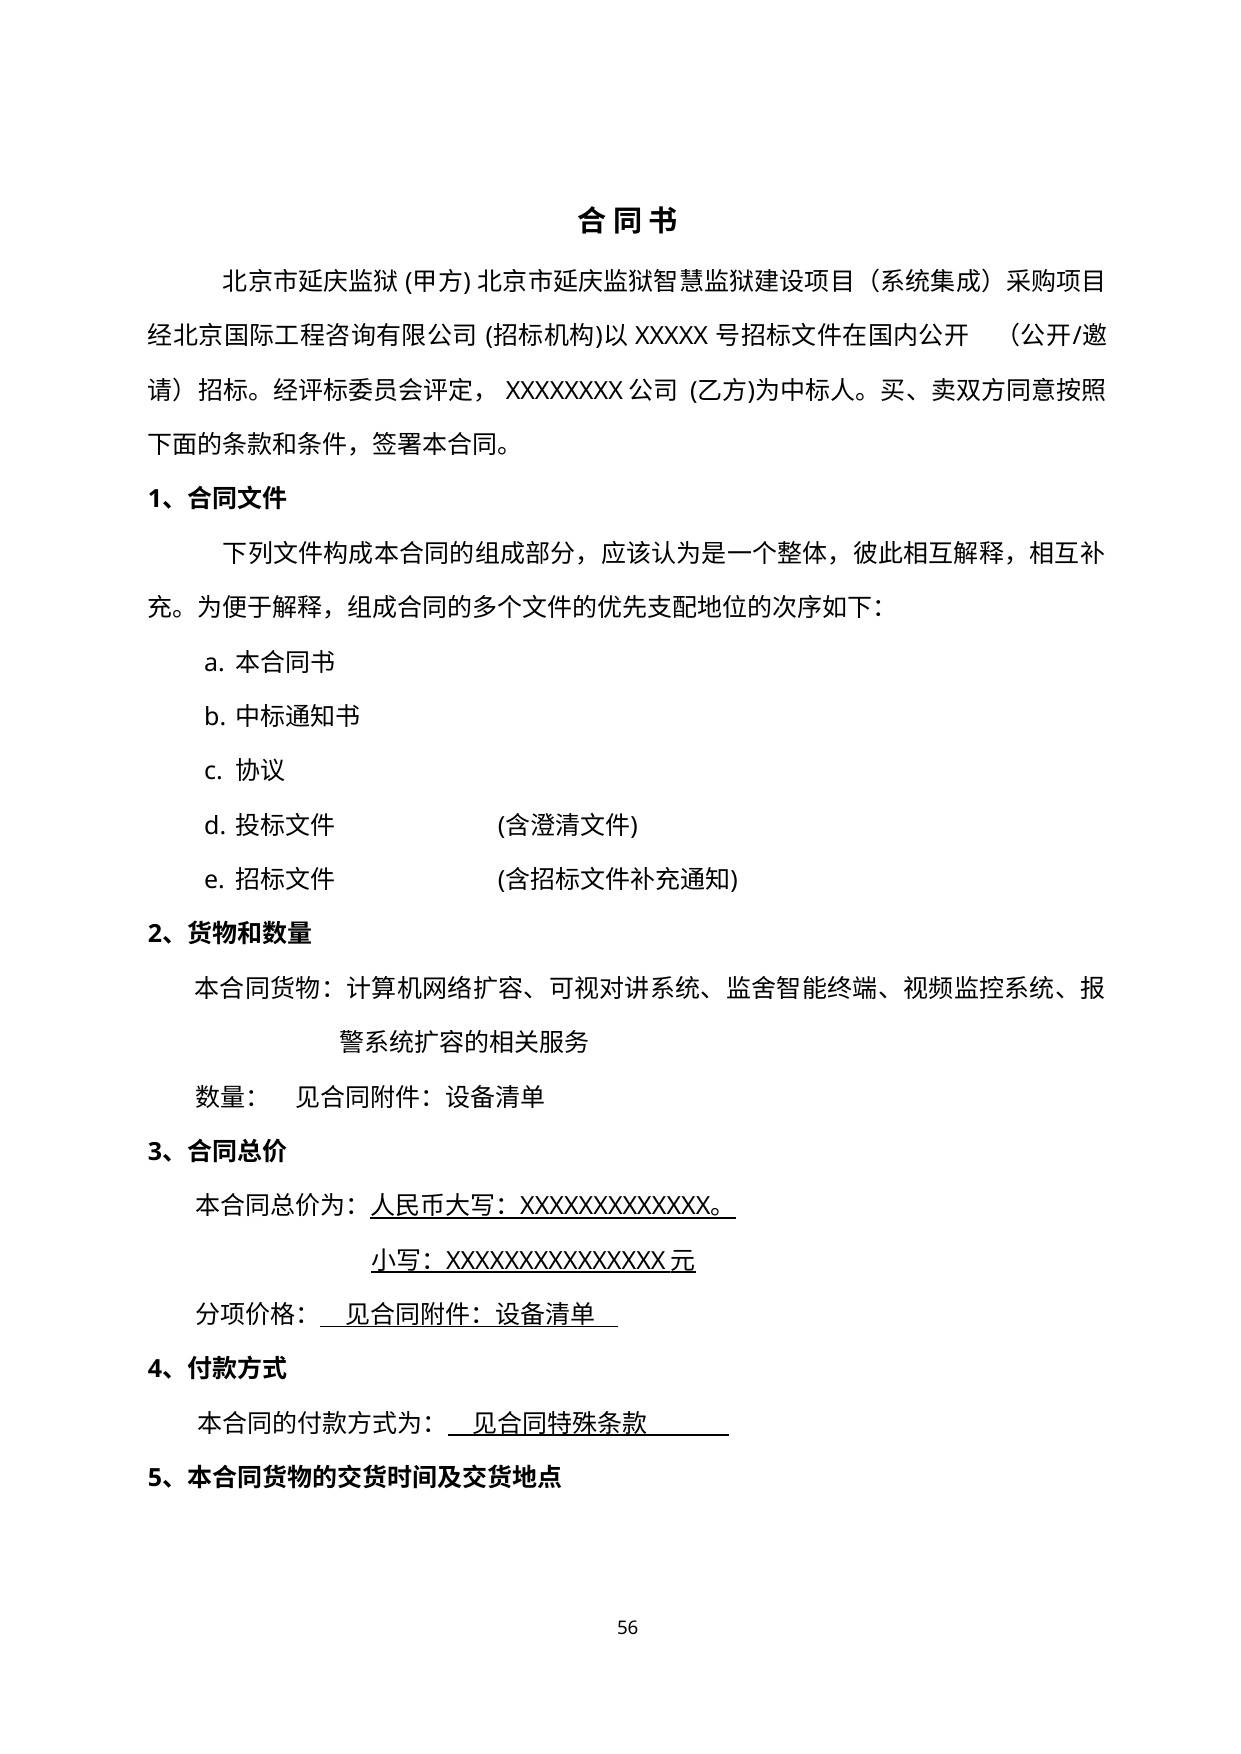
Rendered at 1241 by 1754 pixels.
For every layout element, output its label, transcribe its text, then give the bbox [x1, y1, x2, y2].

text 1、合同文件 [148, 479, 1107, 515]
text c. 协议 [148, 751, 1107, 787]
text 合 同 书 [148, 198, 1107, 240]
text e. 招标文件 (含招标文件补充通知) [148, 859, 1107, 896]
text a. 本合同书 [148, 642, 1107, 678]
text 小写：XXXXXXXXXXXXXXX元 [148, 1240, 1107, 1276]
text b. 中标通知书 [148, 696, 1107, 733]
text 本合同总价为：人民币大写：XXXXXXXXXXXXX。 [148, 1186, 1107, 1222]
text 5、本合同货物的交货时间及交货地点 [148, 1458, 1107, 1494]
text 下列文件构成本合同的组成部分，应该认为是一个整体，彼此相互解释，相互补充。为便于解释，组成合同的多个文件的优先支配地位的次序如下： [148, 533, 1107, 624]
text 北京市延庆监狱 (甲方) 北京市延庆监狱智慧监狱建设项目（系统集成）采购项目经北京国际工程咨询有限公司 (招标机构)以 XXXXX 号招标文件在国内公开 （公开/邀请）招标。经评标委员会评定， XXXXXXXX公司 (乙方)为中标人。买、卖双方同意按照下面的条款和条件，签署本合同。 [148, 261, 1107, 461]
text 2、货物和数量 [148, 914, 1107, 950]
text 3、合同总价 [148, 1131, 1107, 1168]
text 本合同的付款方式为： 见合同特殊条款 [148, 1403, 1107, 1439]
text d. 投标文件 (含澄清文件) [148, 805, 1107, 841]
text 4、付款方式 [148, 1349, 1107, 1385]
text 分项价格： 见合同附件：设备清单 [148, 1294, 1107, 1331]
text 本合同货物：计算机网络扩容、可视对讲系统、监舍智能终端、视频监控系统、报警系统扩容的相关服务 [194, 968, 1107, 1059]
text 数量： 见合同附件：设备清单 [148, 1077, 1107, 1113]
